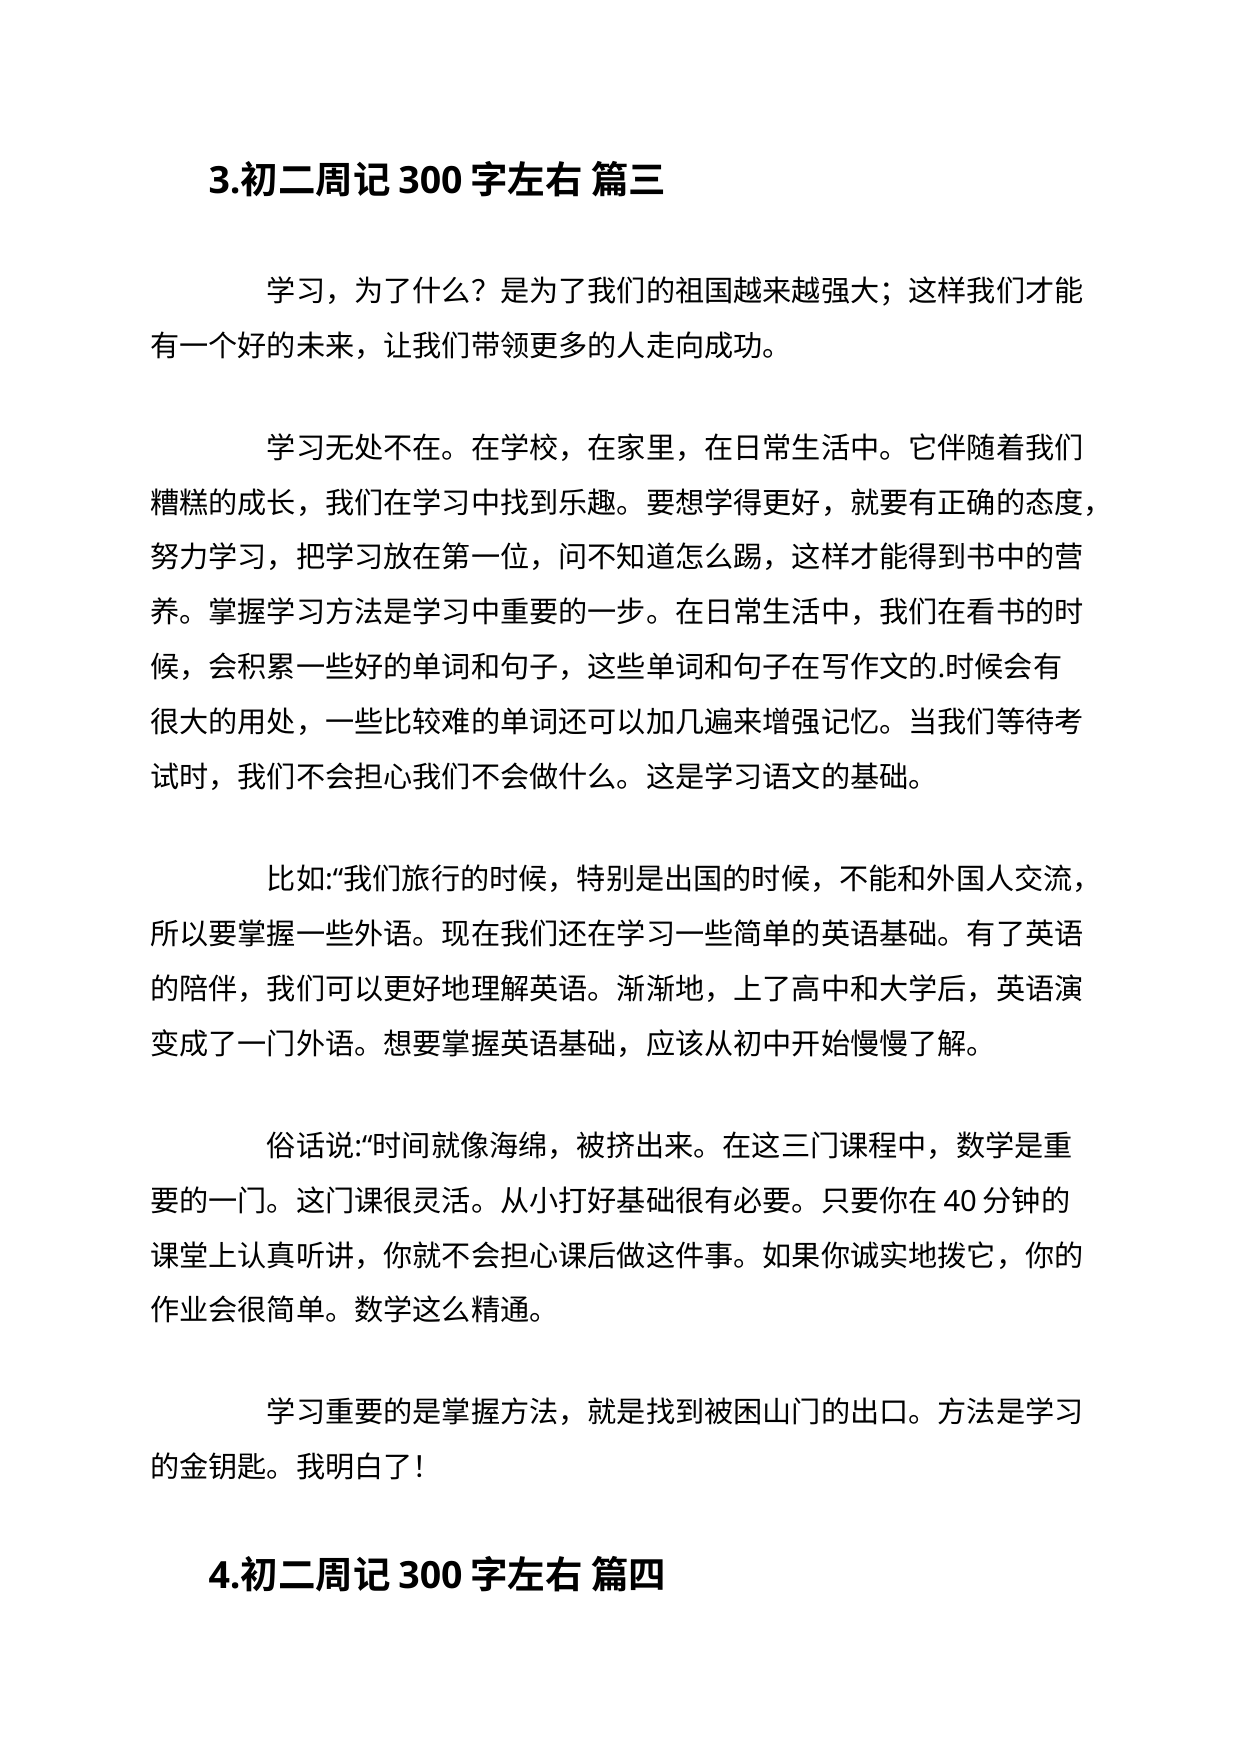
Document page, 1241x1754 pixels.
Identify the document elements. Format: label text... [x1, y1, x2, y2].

text 学习，为了什么？是为了我们的祖国越来越强大；这样我们才能有一个好的未来，让我们带领更多的人走向成功。 [150, 268, 1090, 365]
text 俗话说:“时间就像海绵，被挤出来。在这三门课程中，数学是重要的一门。这门课很灵活。从小打好基础很有必要。只要你在40分钟的课堂上认真听讲，你就不会担心课后做这件事。如果你诚实地拨它，你的作业会很简单。数学这么精通。 [150, 1122, 1090, 1329]
text 3.初二周记300字左右 篇三 [150, 150, 1090, 204]
text 学习无处不在。在学校，在家里，在日常生活中。它伴随着我们糟糕的成长，我们在学习中找到乐趣。要想学得更好，就要有正确的态度，努力学习，把学习放在第一位，问不知道怎么踢，这样才能得到书中的营养。掌握学习方法是学习中重要的一步。在日常生活中，我们在看书的时候，会积累一些好的单词和句子，这些单词和句子在写作文的.时候会有很大的用处，一些比较难的单词还可以加几遍来增强记忆。当我们等待考试时，我们不会担心我们不会做什么。这是学习语文的基础。 [150, 424, 1090, 796]
text 比如:“我们旅行的时候，特别是出国的时候，不能和外国人交流，所以要掌握一些外语。现在我们还在学习一些简单的英语基础。有了英语的陪伴，我们可以更好地理解英语。渐渐地，上了高中和大学后，英语演变成了一门外语。想要掌握英语基础，应该从初中开始慢慢了解。 [150, 856, 1090, 1063]
text 学习重要的是掌握方法，就是找到被困山门的出口。方法是学习的金钥匙。我明白了！ [150, 1389, 1090, 1486]
text 4.初二周记300字左右 篇四 [150, 1545, 1090, 1600]
